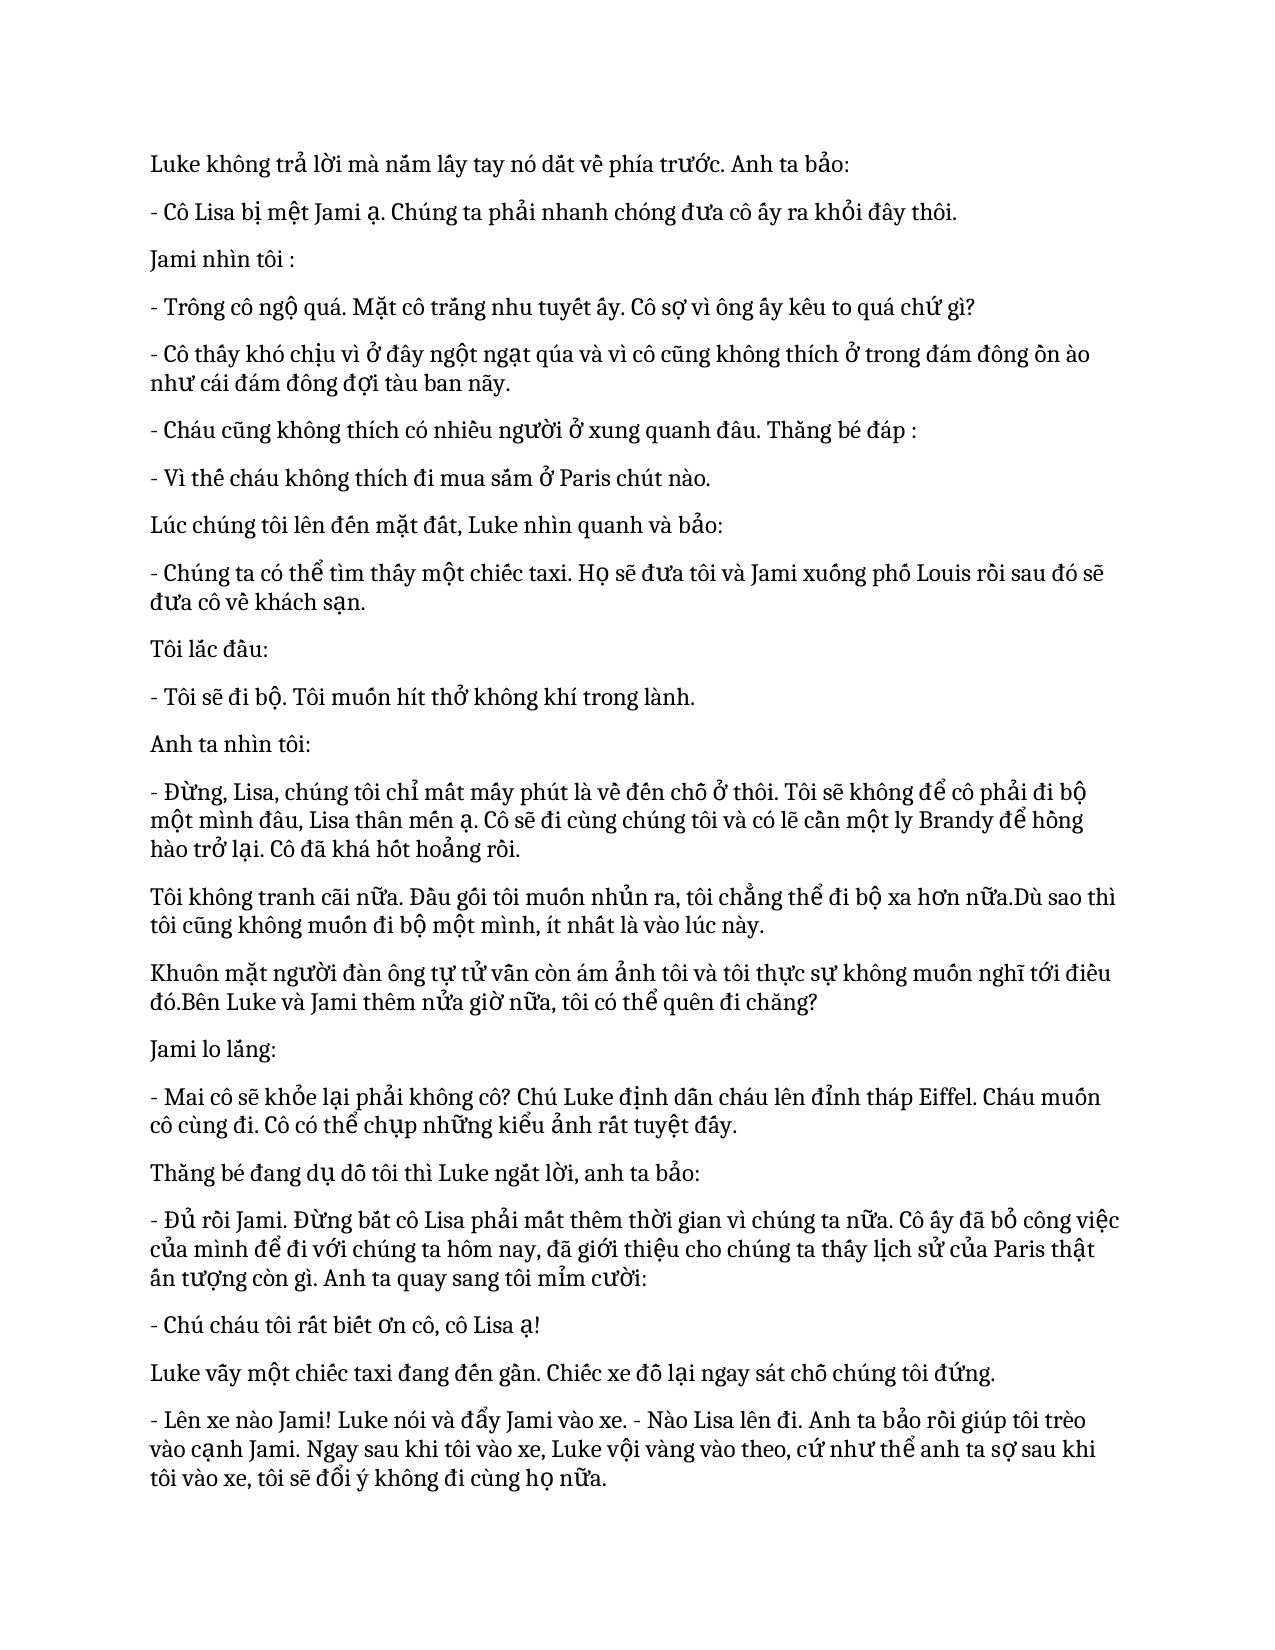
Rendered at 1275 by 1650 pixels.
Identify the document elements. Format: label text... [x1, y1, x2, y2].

text Tôi lắc đầu: [150, 635, 1125, 664]
text - Chúng ta có thể tìm thấy một chiếc taxi. Họ sẽ đưa tôi và Jami xuống phố Louis rồi sau đó sẽ đưa cô về khách sạn. [150, 559, 1125, 616]
text Thằng bé đang dụ dỗ tôi thì Luke ngắt lời, anh ta bảo: [150, 1159, 1125, 1187]
text - Cô thấy khó chịu vì ở đây ngột ngạt qúa và vì cô cũng không thích ở trong đám đông ồn ào như cái đám đông đợi tàu ban nãy. [150, 340, 1125, 397]
text - Vì thế cháu không thích đi mua sắm ở Paris chút nào. [150, 464, 1125, 492]
text Jami nhìn tôi : [150, 245, 1125, 274]
text - Cháu cũng không thích có nhiều người ở xung quanh đâu. Thằng bé đáp : [150, 416, 1125, 445]
text - Đừng, Lisa, chúng tôi chỉ mất mấy phút là về đến chỗ ở thôi. Tôi sẽ không để cô phải đi bộ một mình đâu, Lisa thân mến ạ. Cô sẽ đi cùng chúng tôi và có lẽ cần một ly Brandy để hồng hào trở lại. Cô đã khá hốt hoảng rồi. [150, 777, 1125, 864]
text Tôi không tranh cãi nữa. Đầu gối tôi muốn nhủn ra, tôi chẳng thể đi bộ xa hơn nữa.Dù sao thì tôi cũng không muốn đi bộ một mình, ít nhất là vào lúc này. [150, 882, 1125, 940]
text Luke không trả lời mà nắm lấy tay nó dắt về phía trước. Anh ta bảo: [150, 150, 1125, 179]
text - Chú cháu tôi rất biết ơn cô, cô Lisa ạ! [150, 1311, 1125, 1340]
text - Mai cô sẽ khỏe lại phải không cô? Chú Luke định dẫn cháu lên đỉnh tháp Eiffel. Cháu muốn cô cùng đi. Cô có thể chụp những kiểu ảnh rất tuyệt đấy. [150, 1082, 1125, 1140]
text - Tôi sẽ đi bộ. Tôi muốn hít thở không khí trong lành. [150, 682, 1125, 711]
text Luke vẫy một chiếc taxi đang đến gần. Chiếc xe đỗ lại ngay sát chỗ chúng tôi đứng. [150, 1359, 1125, 1387]
text Khuôn mặt người đàn ông tự tử vẫn còn ám ảnh tôi và tôi thực sự không muốn nghĩ tới điều đó.Bên Luke và Jami thêm nửa giờ nữa, tôi có thể quên đi chăng? [150, 959, 1125, 1016]
text - Lên xe nào Jami! Luke nói và đẩy Jami vào xe. - Nào Lisa lên đi. Anh ta bảo rồi giúp tôi trèo vào cạnh Jami. Ngay sau khi tôi vào xe, Luke vội vàng vào theo, cứ như thể anh ta sợ sau khi tôi vào xe, tôi sẽ đổi ý không đi cùng họ nữa. [150, 1406, 1125, 1492]
text - Đủ rồi Jami. Đừng bắt cô Lisa phải mất thêm thời gian vì chúng ta nữa. Cô ấy đã bỏ công việc của mình để đi với chúng ta hôm nay, đã giới thiệu cho chúng ta thấy lịch sử của Paris thật ấn tượng còn gì. Anh ta quay sang tôi mỉm cười: [150, 1206, 1125, 1292]
text - Trông cô ngộ quá. Mặt cô trắng nhu tuyết ấy. Cô sợ vì ông ấy kêu to quá chứ gì? [150, 292, 1125, 321]
text Jami lo lắng: [150, 1035, 1125, 1064]
text Lúc chúng tôi lên đến mặt đất, Luke nhìn quanh và bảo: [150, 511, 1125, 540]
text - Cô Lisa bị mệt Jami ạ. Chúng ta phải nhanh chóng đưa cô ấy ra khỏi đây thôi. [150, 197, 1125, 226]
text Anh ta nhìn tôi: [150, 730, 1125, 759]
